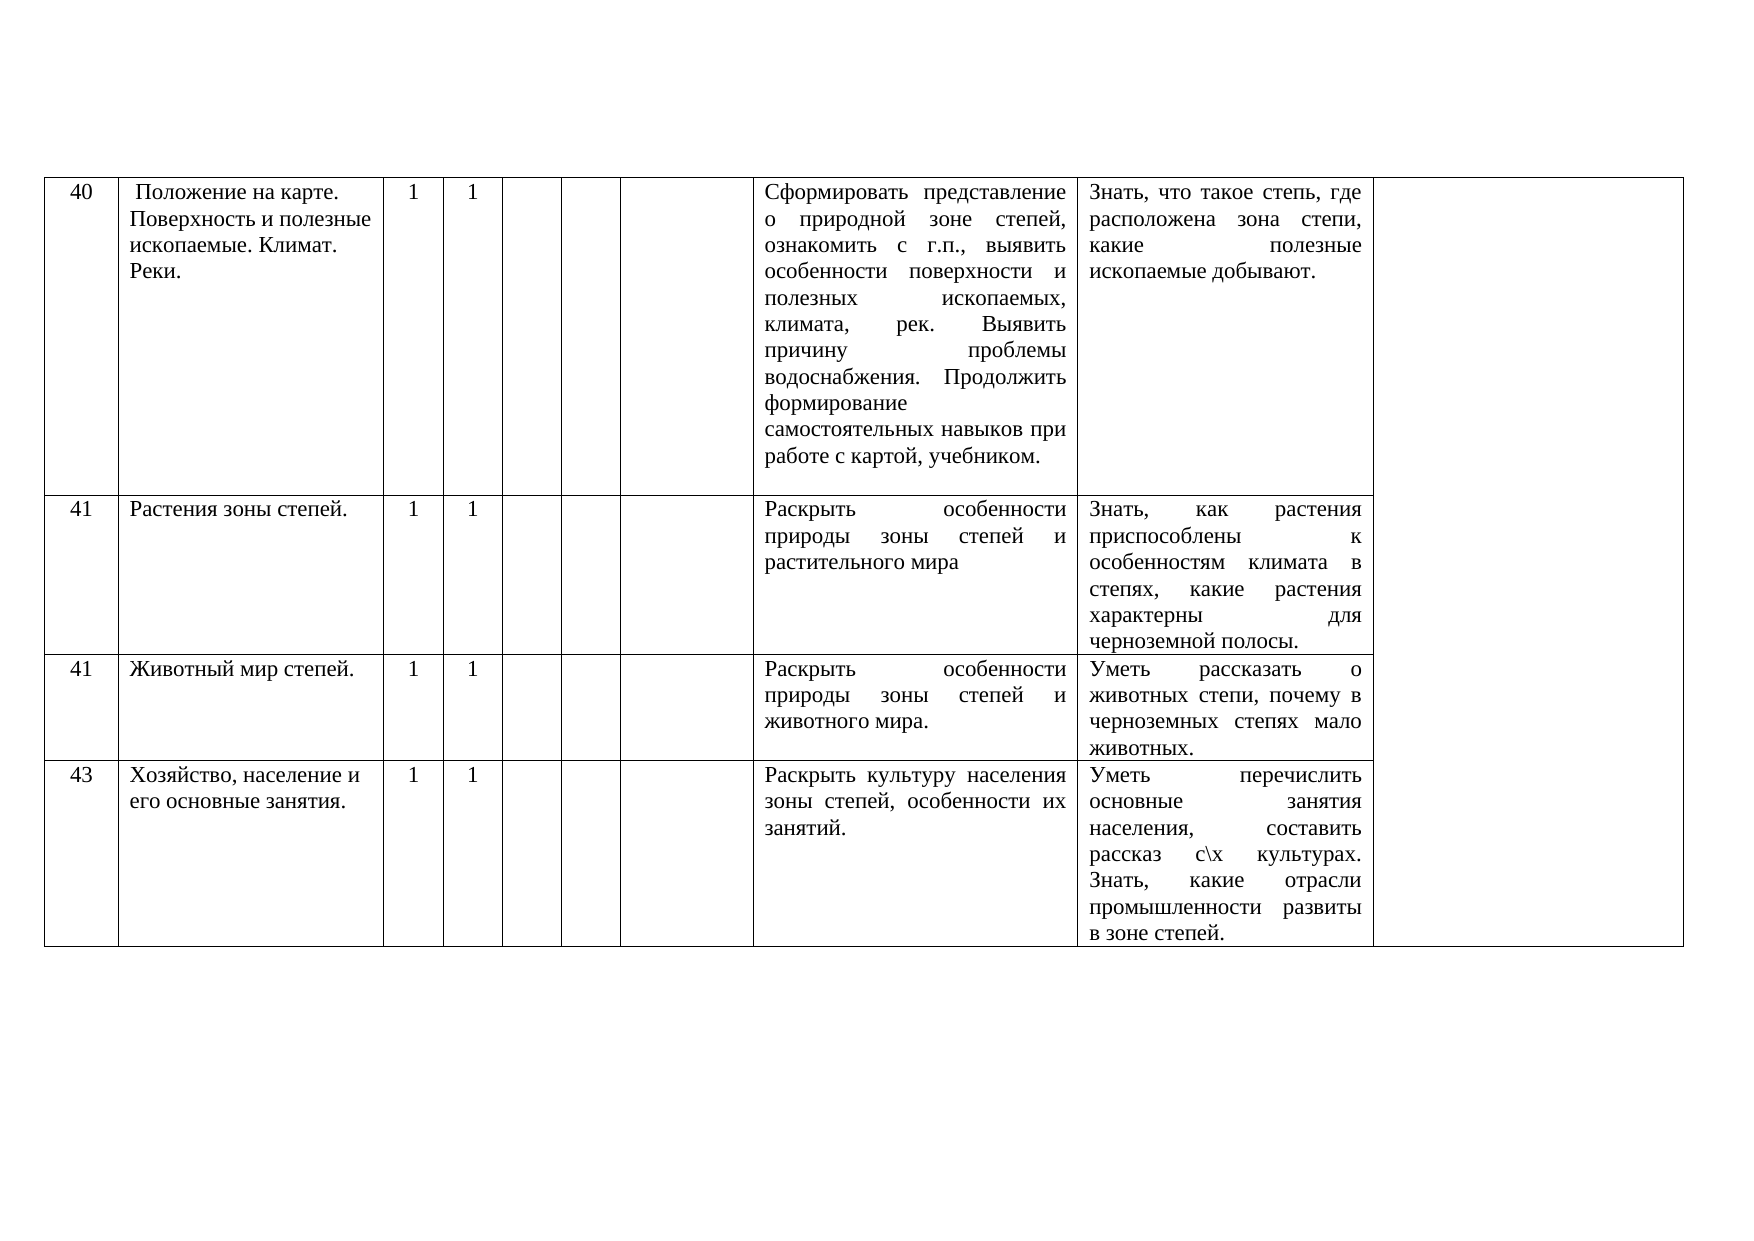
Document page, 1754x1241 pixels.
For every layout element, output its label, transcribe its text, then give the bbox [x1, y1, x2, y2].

table_cell Уметь перечислить основные занятия населения, составить рассказ с\х культурах. Знать, какие отрасли промышленности развиты в зоне степей. [1078, 761, 1373, 946]
table_cell 1 [444, 655, 502, 760]
table_cell 1 [384, 178, 443, 494]
table_cell [621, 655, 753, 760]
table_cell 1 [384, 761, 443, 946]
table_cell [503, 178, 561, 494]
table_cell Уметь рассказать о животных степи, почему в черноземных степях мало животных. [1078, 655, 1373, 760]
table_cell [562, 178, 620, 494]
table_cell 41 [45, 496, 118, 654]
table_cell [621, 178, 753, 494]
table_cell [562, 496, 620, 654]
table_cell [621, 761, 753, 946]
table_cell 1 [444, 496, 502, 654]
table_cell Сформировать представление о природной зоне степей, ознакомить с г.п., выявить особенности поверхности и полезных ископаемых, климата, рек. Выявить причину проблемы водоснабжения. Продолжить формирование самостоятельных навыков при работе с картой, учебником. [754, 178, 1077, 494]
table_cell [503, 496, 561, 654]
table_cell [503, 761, 561, 946]
table_cell Раскрыть особенности природы зоны степей и растительного мира [754, 496, 1077, 654]
table_cell 1 [384, 655, 443, 760]
table_cell Животный мир степей. [119, 655, 383, 760]
table_cell 1 [444, 761, 502, 946]
table_cell 1 [444, 178, 502, 494]
table_cell [503, 655, 561, 760]
table_cell [562, 655, 620, 760]
table_cell [621, 496, 753, 654]
table_cell 41 [45, 655, 118, 760]
table_cell Раскрыть культуру населения зоны степей, особенности их занятий. [754, 761, 1077, 946]
table_cell Положение на карте. Поверхность и полезные ископаемые. Климат. Реки. [119, 178, 383, 494]
table_cell [562, 761, 620, 946]
table_cell 1 [384, 496, 443, 654]
table_cell Растения зоны степей. [119, 496, 383, 654]
table_cell Знать, что такое степь, где расположена зона степи, какие полезные ископаемые добывают. [1078, 178, 1373, 494]
table_cell Раскрыть особенности природы зоны степей и животного мира. [754, 655, 1077, 760]
table_cell 40 [45, 178, 118, 494]
table_cell Знать, как растения приспособлены к особенностям климата в степях, какие растения характерны для черноземной полосы. [1078, 496, 1373, 654]
table_cell Хозяйство, население и его основные занятия. [119, 761, 383, 946]
table_cell 43 [45, 761, 118, 946]
